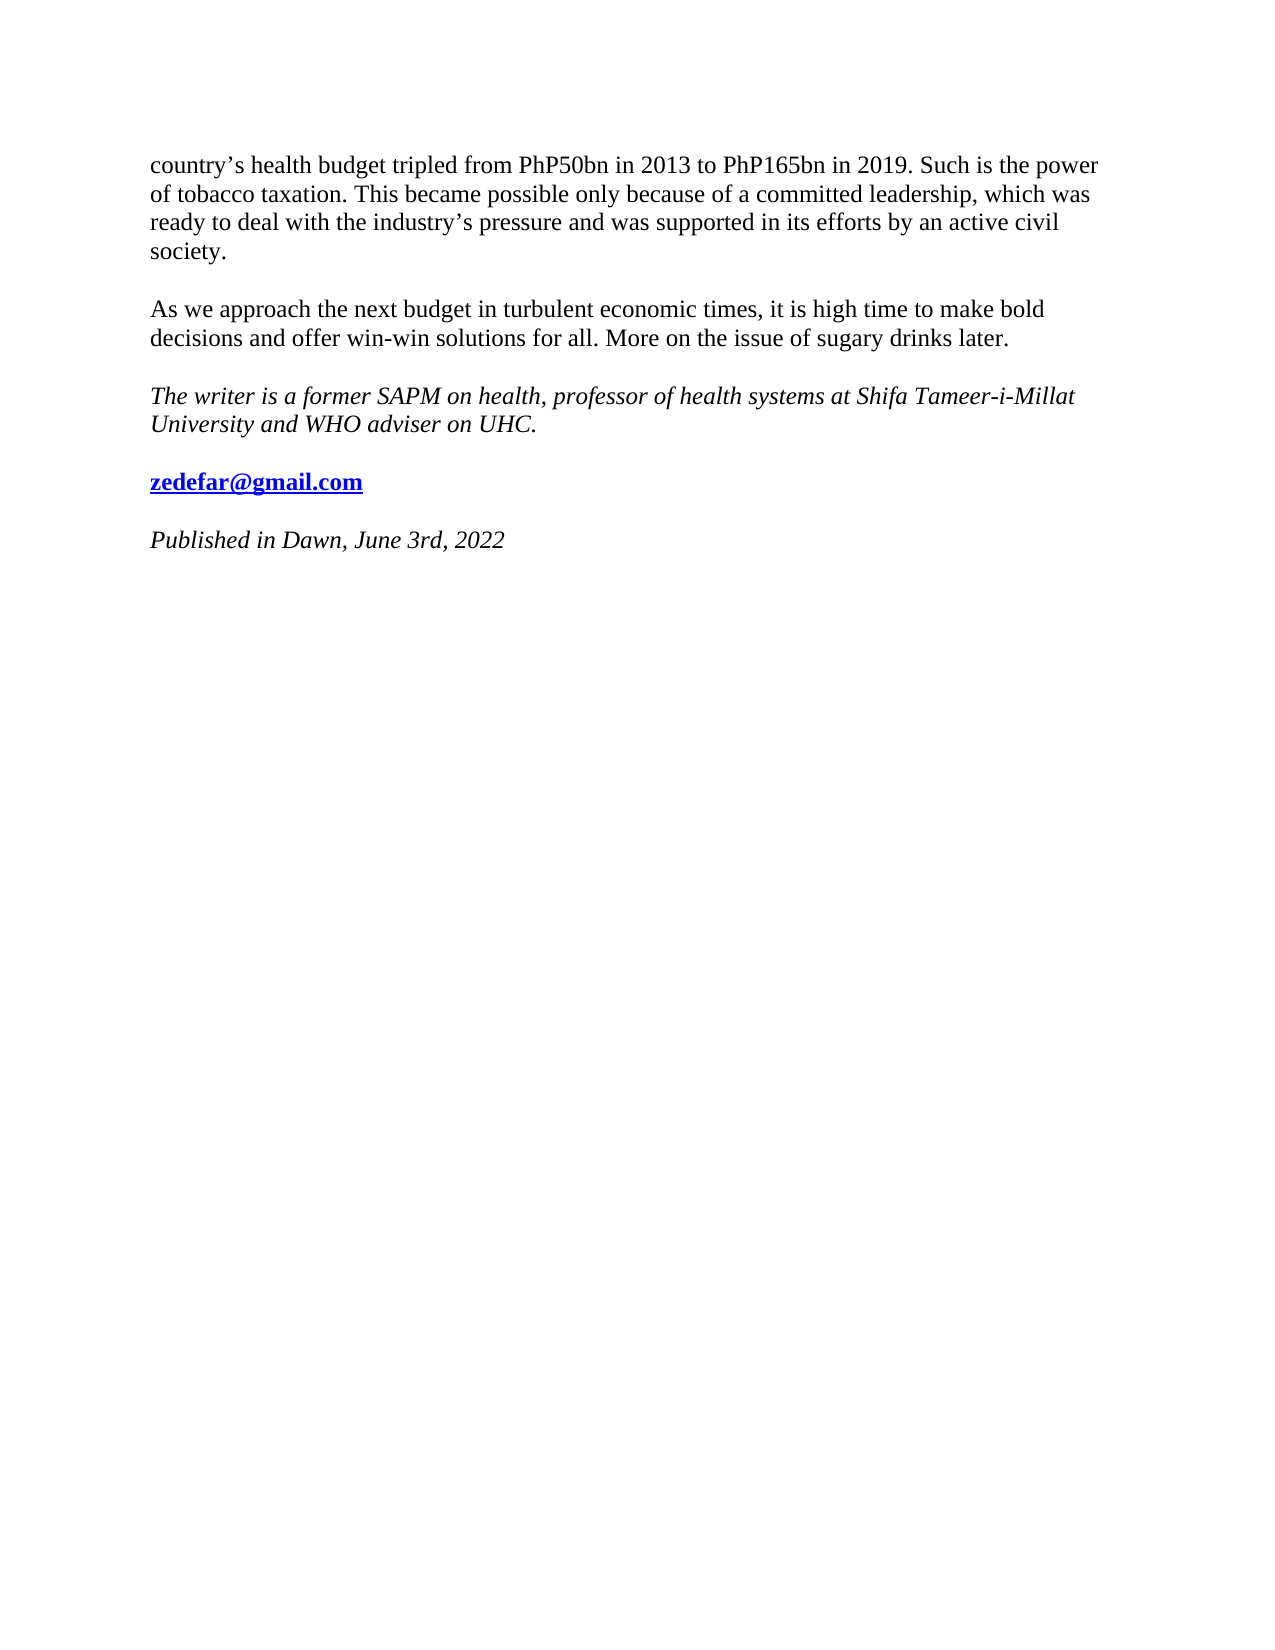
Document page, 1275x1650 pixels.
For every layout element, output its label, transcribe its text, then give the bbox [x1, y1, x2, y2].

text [150, 150, 1125, 265]
text The writer is a former SAPM on health, professor of health systems at Shifa Tameer-i-Millat University and WHO adviser on UHC. [150, 381, 1125, 438]
text As we approach the next budget in turbulent economic times, it is high time to make bold decisions and offer win-win solutions for all. More on the issue of sugary drinks later. [150, 294, 1125, 352]
text zedefar@gmail.com [150, 467, 1125, 496]
text Published in Dawn, June 3rd, 2022 [150, 525, 1125, 554]
